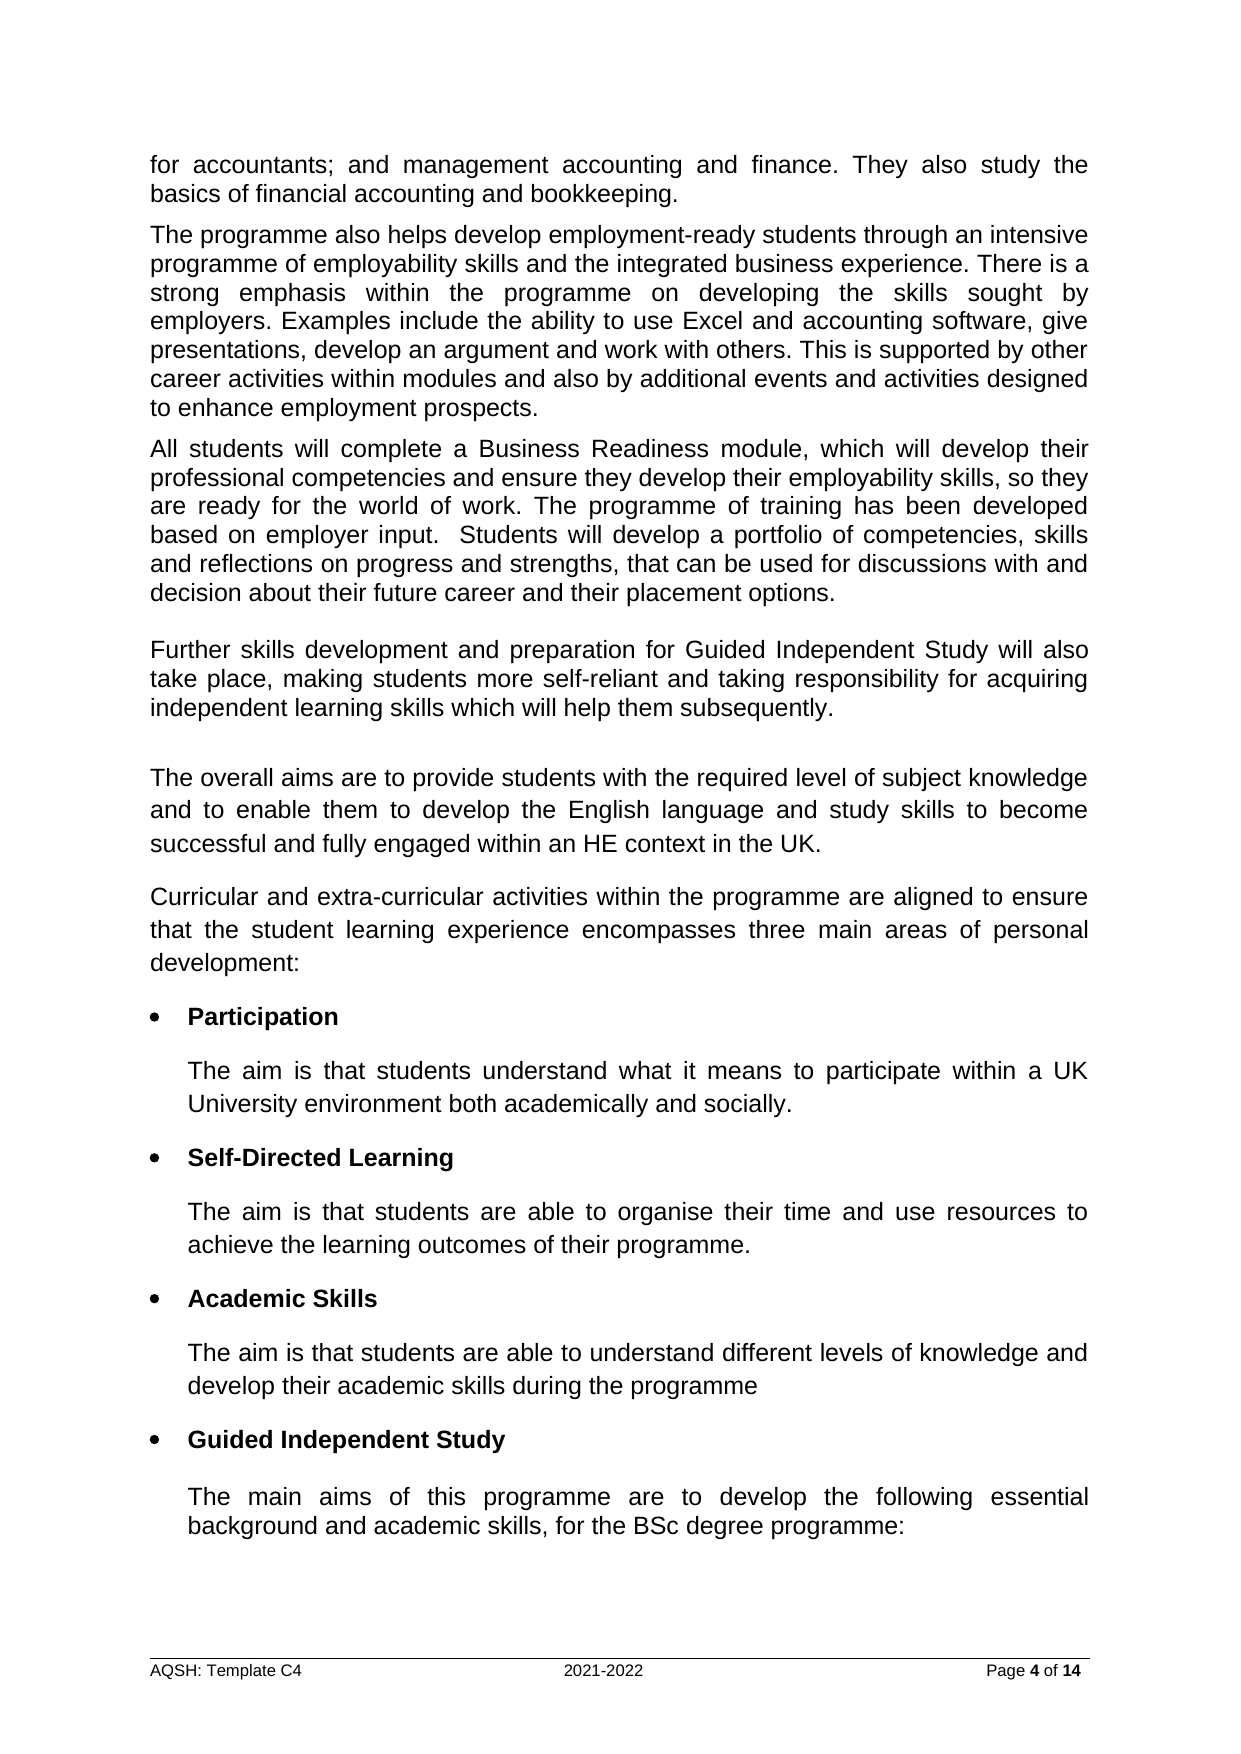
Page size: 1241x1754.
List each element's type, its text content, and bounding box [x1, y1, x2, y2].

text Further skills development and preparation for Guided Independent Study will also take place, making students more self-reliant and taking responsibility for acquiring independent learning skills which will help them subsequently. [150, 635, 1090, 721]
list Participation [150, 1002, 1090, 1031]
text The overall aims are to provide students with the required level of subject knowledge and to enable them to develop the English language and study skills to become successful and fully engaged within an HE context in the UK. [150, 762, 1090, 857]
list Self-Directed Learning [150, 1143, 1090, 1172]
list Academic Skills [150, 1284, 1090, 1313]
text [150, 150, 1090, 207]
text The aim is that students are able to organise their time and use resources to achieve the learning outcomes of their programme. [187, 1197, 1090, 1259]
list Guided Independent Study [150, 1425, 1090, 1454]
text The aim is that students understand what it means to participate within a UK University environment both academically and socially. [187, 1056, 1090, 1118]
text The aim is that students are able to understand different levels of knowledge and develop their academic skills during the programme [187, 1338, 1090, 1400]
text All students will complete a Business Readiness module, which will develop their professional competencies and ensure they develop their employability skills, so they are ready for the world of work. The programme of training has been developed based on employer input. Students will develop a portfolio of competencies, skills and reflections on progress and strengths, that can be used for discussions with and decision about their future career and their placement options. [150, 434, 1090, 606]
text The programme also helps develop employment-ready students through an intensive programme of employability skills and the integrated business experience. There is a strong emphasis within the programme on developing the skills sought by employers. Examples include the ability to use Excel and accounting software, give presentations, develop an argument and work with others. This is supported by other career activities within modules and also by additional events and activities designed to enhance employment prospects. [150, 220, 1090, 421]
text Curricular and extra-curricular activities within the programme are aligned to ensure that the student learning experience encompasses three main areas of personal development: [150, 882, 1090, 977]
text The main aims of this programme are to develop the following essential background and academic skills, for the BSc degree programme: [187, 1482, 1090, 1540]
